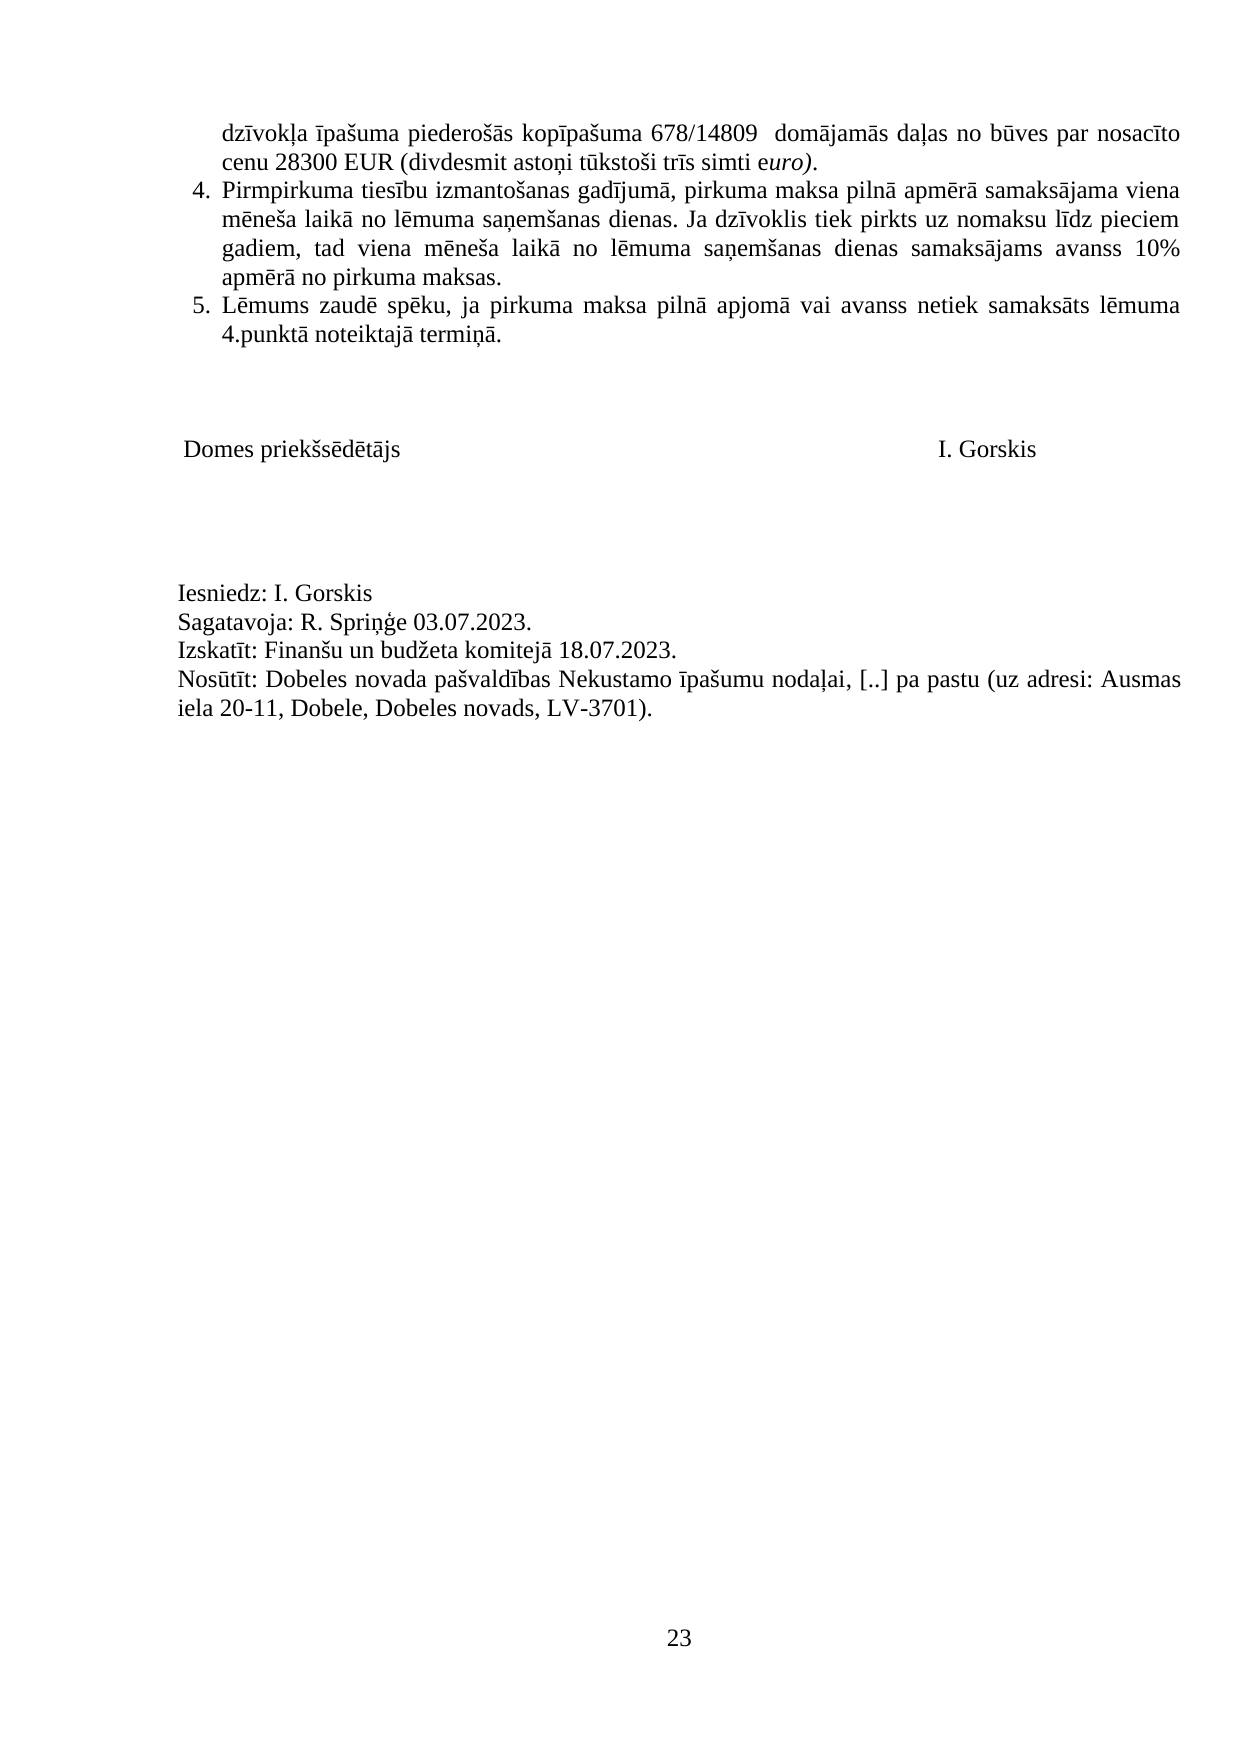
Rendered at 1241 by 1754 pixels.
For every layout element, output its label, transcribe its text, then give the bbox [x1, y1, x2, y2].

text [192, 118, 1181, 176]
text 5. Lēmums zaudē spēku, ja pirkuma maksa pilnā apjomā vai avanss netiek samaksāts lēmuma 4.punktā noteiktajā termiņā. [192, 291, 1181, 348]
text Izskatīt: Finanšu un budžeta komitejā 18.07.2023. [177, 636, 1181, 664]
text Domes priekšsēdētājs I. Gorskis [183, 434, 1181, 463]
text 4. Pirmpirkuma tiesību izmantošanas gadījumā, pirkuma maksa pilnā apmērā samaksājama viena mēneša laikā no lēmuma saņemšanas dienas. Ja dzīvoklis tiek pirkts uz nomaksu līdz pieciem gadiem, tad viena mēneša laikā no lēmuma saņemšanas dienas samaksājams avanss 10% apmērā no pirkuma maksas. [192, 176, 1181, 291]
text Nosūtīt: Dobeles novada pašvaldības Nekustamo īpašumu nodaļai, [..] pa pastu (uz adresi: Ausmas iela 20-11, Dobele, Dobeles novads, LV-3701). [177, 664, 1181, 722]
text Sagatavoja: R. Spriņģe 03.07.2023. [177, 607, 1181, 636]
text Iesniedz: I. Gorskis [177, 578, 1181, 607]
